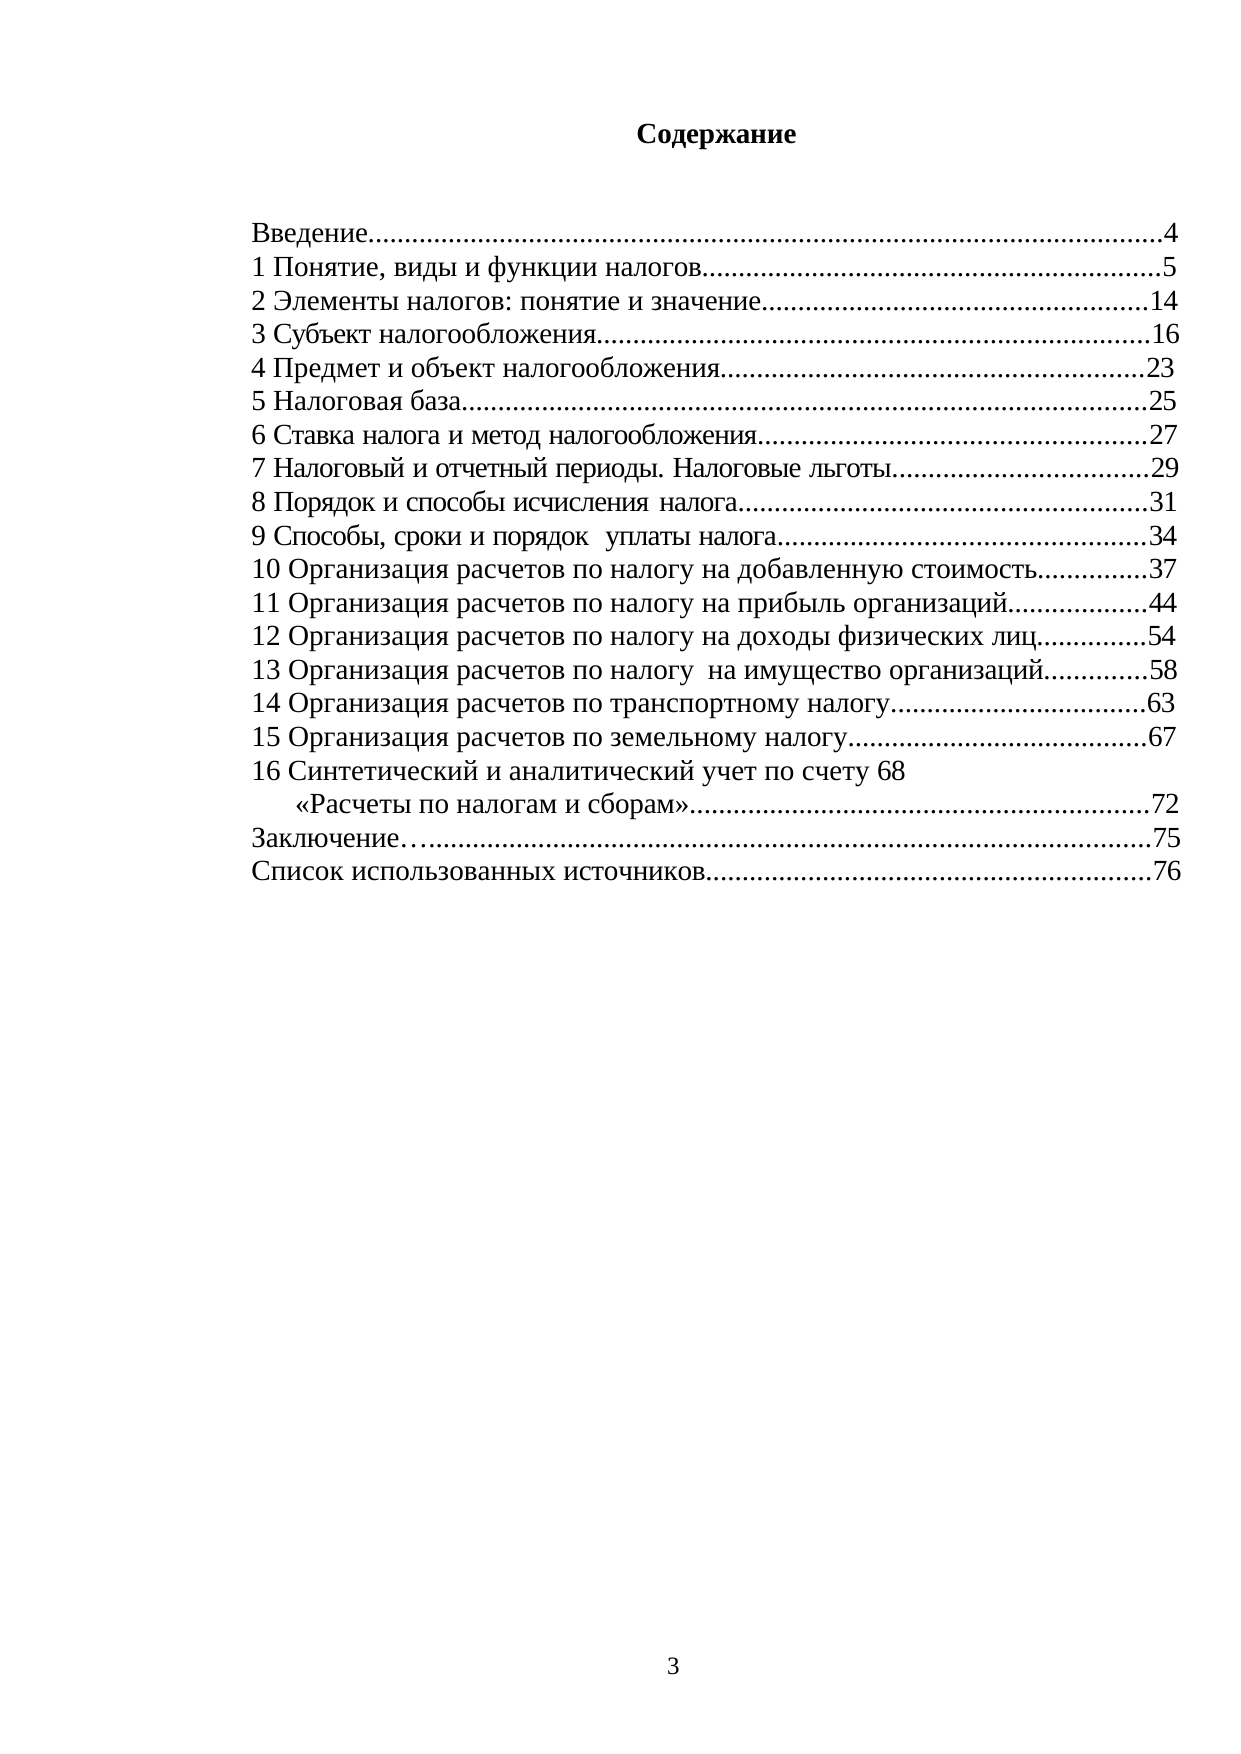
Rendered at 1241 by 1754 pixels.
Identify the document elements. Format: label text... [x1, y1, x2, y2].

subtitle Содержание [236, 116, 1196, 149]
